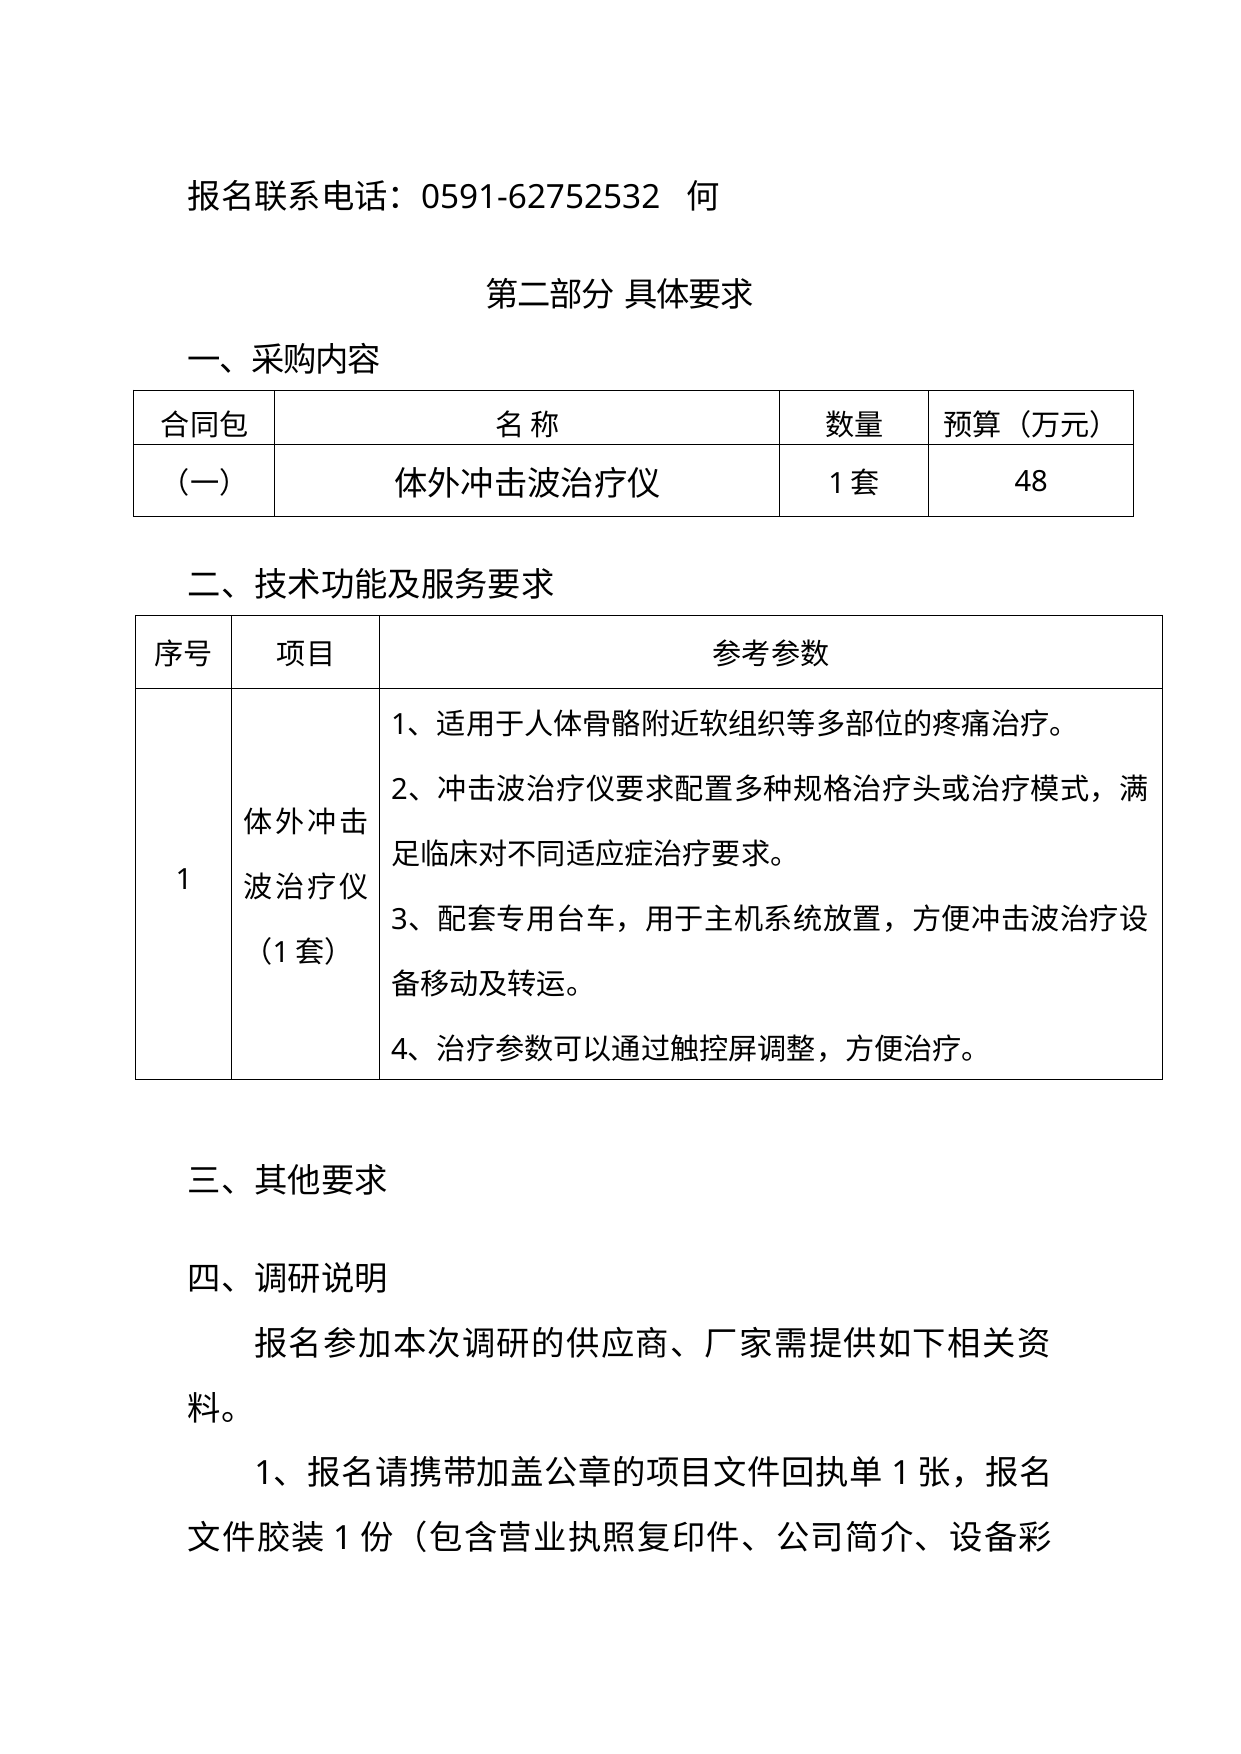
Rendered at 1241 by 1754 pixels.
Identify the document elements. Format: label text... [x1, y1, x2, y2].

text 四、调研说明 [187, 1243, 1053, 1308]
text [187, 1438, 1053, 1568]
table_header 参考参数 [380, 616, 1162, 688]
table_cell 48 [929, 445, 1133, 516]
table_header 预算（万元） [929, 391, 1133, 444]
table_header 序号 [136, 616, 231, 688]
table_cell 1 [136, 689, 231, 1079]
text 第二部分 具体要求 [187, 259, 1053, 324]
table_cell （一） [134, 445, 274, 516]
list 技术功能及服务要求 [187, 550, 1053, 615]
text 报名联系电话：0591-62752532 何 [187, 162, 1053, 227]
table_cell 体外冲击波治疗仪 [275, 445, 779, 516]
list 一、采购内容 [187, 324, 1053, 389]
table_header 合同包 [134, 391, 274, 444]
table_cell 1、适用于人体骨骼附近软组织等多部位的疼痛治疗。 2、冲击波治疗仪要求配置多种规格治疗头或治疗模式，满足临床对不同适应症治疗要求。 3、配套专用台车，用于主机系统放置，方便冲击波治疗设备移动及转运。 4、治疗参数可以通过触控屏调整，方便治疗。 [380, 689, 1162, 1079]
text 报名参加本次调研的供应商、厂家需提供如下相关资料。 [187, 1308, 1053, 1438]
table_cell 1套 [780, 445, 928, 516]
table_header 项目 [232, 616, 379, 688]
table_header 数量 [780, 391, 928, 444]
table_header 名 称 [275, 391, 779, 444]
text 三、其他要求 [187, 1145, 1053, 1210]
table_cell 体外冲击波治疗仪（1套） [232, 689, 379, 1079]
